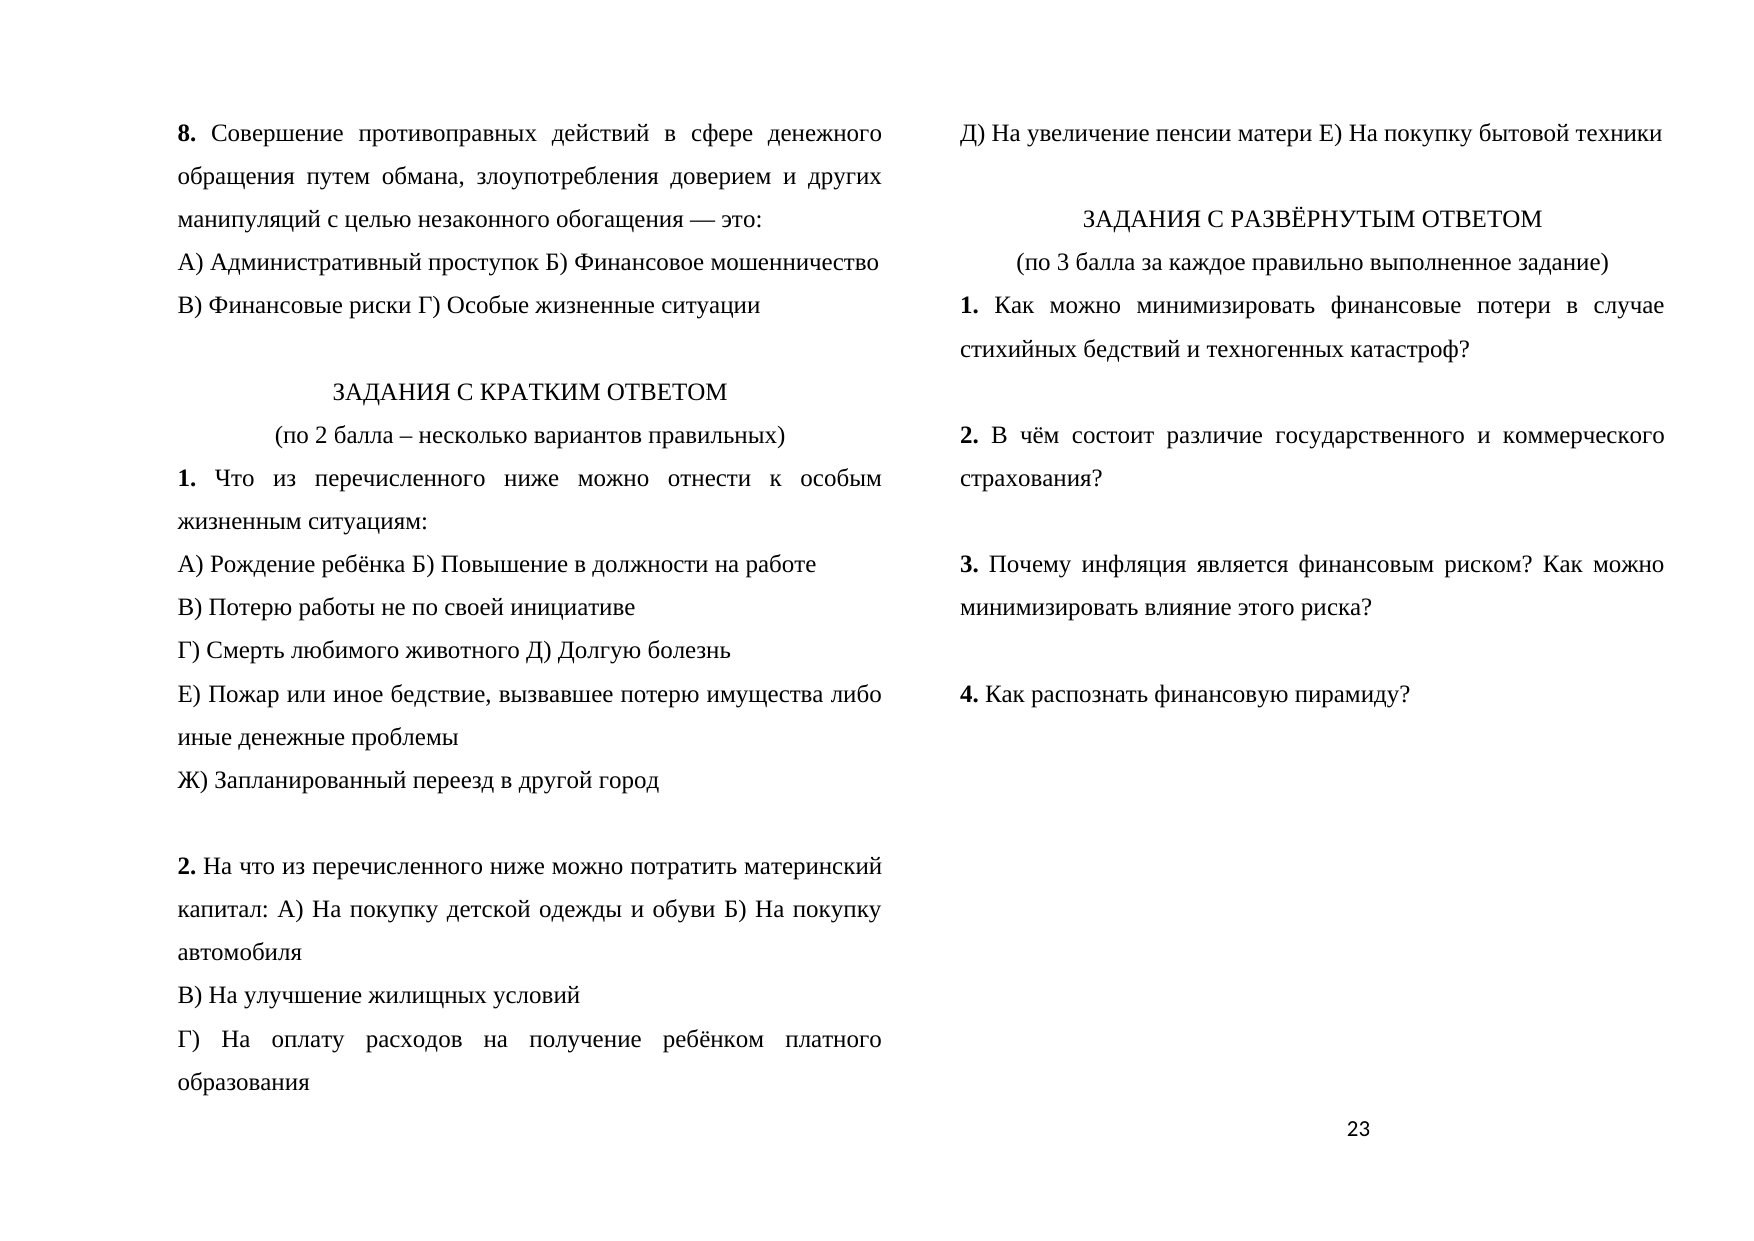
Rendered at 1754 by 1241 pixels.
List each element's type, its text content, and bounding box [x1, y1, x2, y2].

text ЗАДАНИЯ С КРАТКИМ ОТВЕТОМ [177, 377, 883, 406]
text 1. Как можно минимизировать финансовые потери в случае стихийных бедствий и техногенных катастроф? [960, 291, 1665, 362]
text 8. Совершение противоправных действий в сфере денежного обращения путем обмана, злоупотребления доверием и других манипуляций с целью незаконного обогащения — это: [177, 118, 883, 233]
text (по 2 балла – несколько вариантов правильных) [177, 420, 883, 449]
text (по 3 балла за каждое правильно выполненное задание) [960, 247, 1665, 276]
text Е) Пожар или иное бедствие, вызвавшее потерю имущества либо иные денежные проблемы [177, 679, 883, 751]
text 2. На что из перечисленного ниже можно потратить материнский капитал: А) На покупку детской одежды и обуви Б) На покупку автомобиля [177, 851, 883, 966]
text 4. Как распознать финансовую пирамиду? [960, 679, 1665, 707]
text В) На улучшение жилищных условий [177, 981, 883, 1009]
text Д) На увеличение пенсии матери Е) На покупку бытовой техники [960, 118, 1665, 147]
text Г) На оплату расходов на получение ребёнком платного образования [177, 1024, 883, 1096]
text А) Административный проступок Б) Финансовое мошенничество [177, 247, 883, 276]
text 1. Что из перечисленного ниже можно отнести к особым жизненным ситуациям: [177, 463, 883, 535]
text ЗАДАНИЯ С РАЗВЁРНУТЫМ ОТВЕТОМ [960, 204, 1665, 233]
text В) Финансовые риски Г) Особые жизненные ситуации [177, 291, 883, 319]
text 3. Почему инфляция является финансовым риском? Как можно минимизировать влияние этого риска? [960, 549, 1665, 621]
text Г) Смерть любимого животного Д) Долгую болезнь [177, 636, 883, 664]
text Ж) Запланированный переезд в другой город [177, 765, 883, 794]
text 2. В чём состоит различие государственного и коммерческого страхования? [960, 420, 1665, 492]
text А) Рождение ребёнка Б) Повышение в должности на работе [177, 549, 883, 578]
text В) Потерю работы не по своей инициативе [177, 592, 883, 621]
